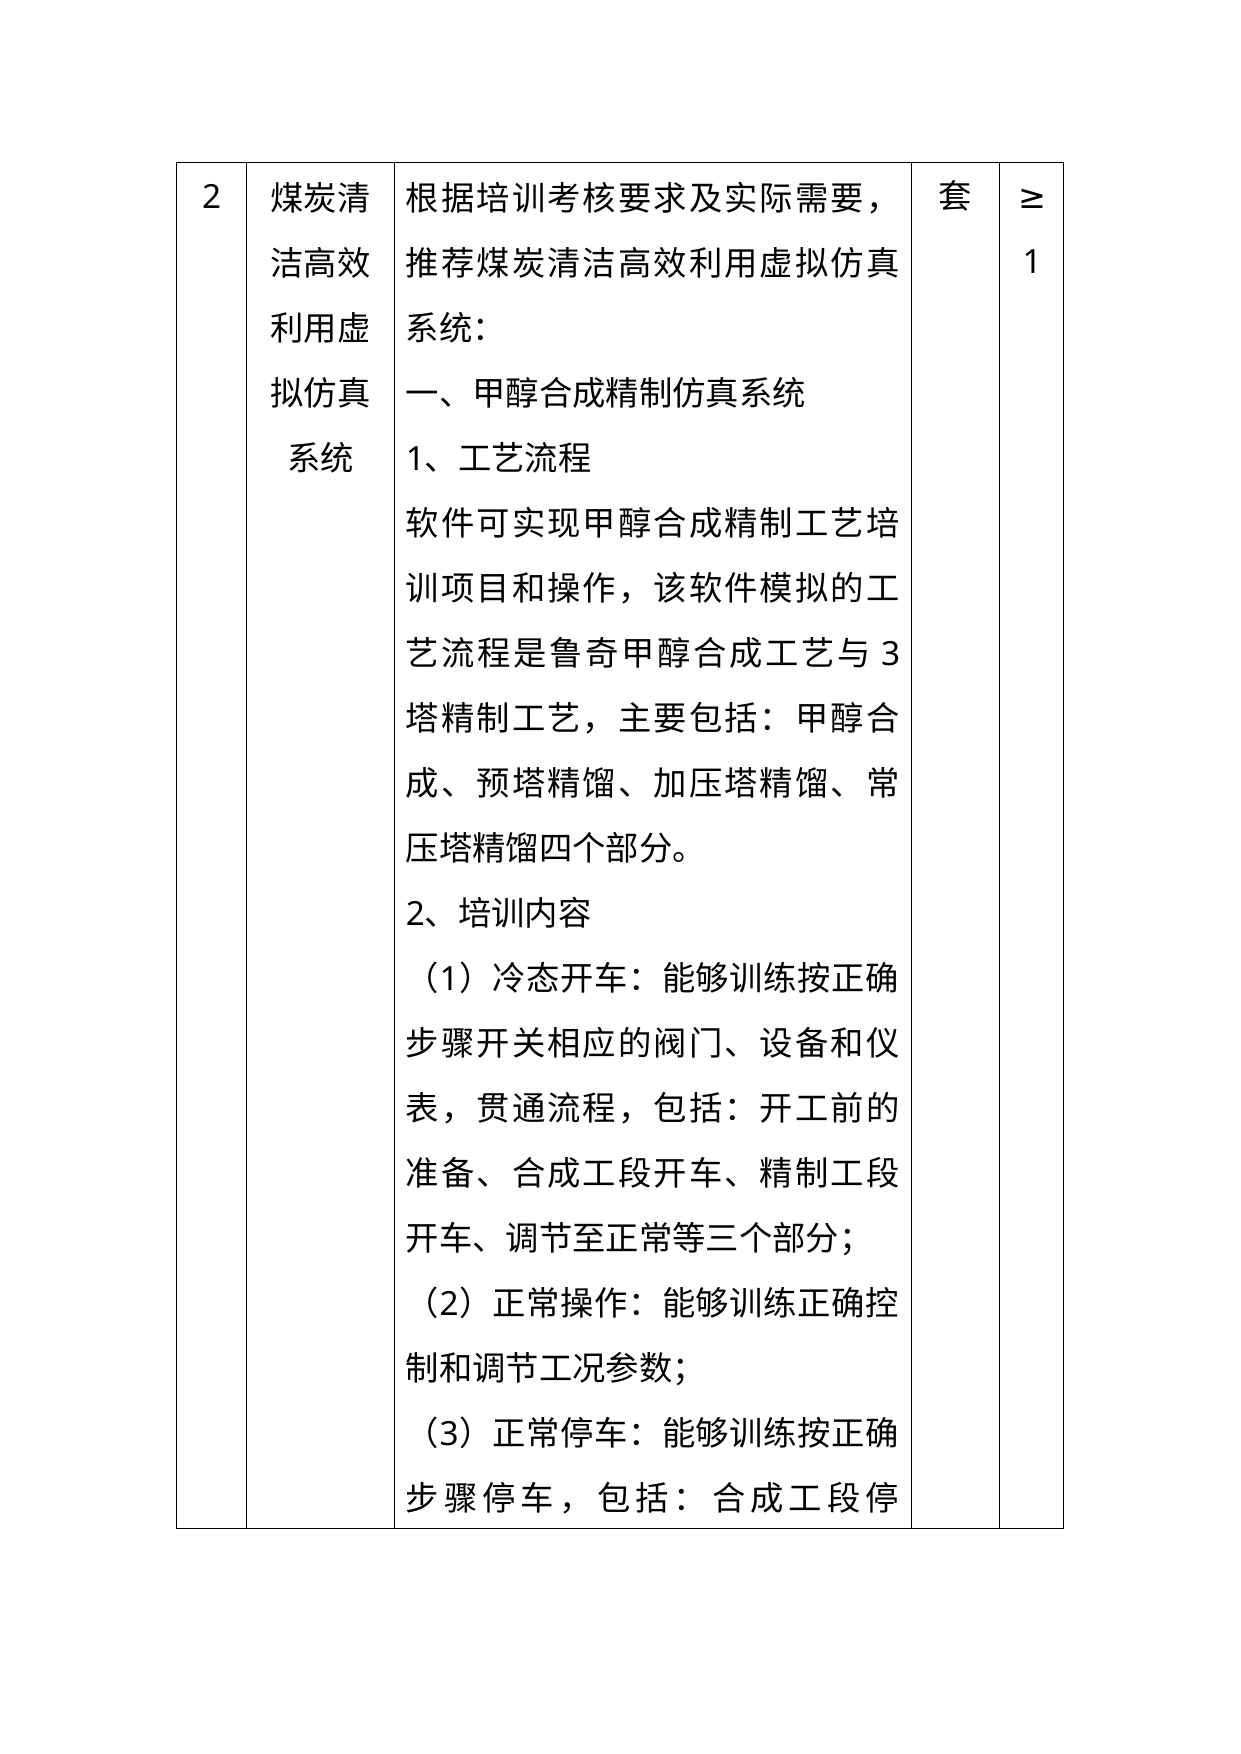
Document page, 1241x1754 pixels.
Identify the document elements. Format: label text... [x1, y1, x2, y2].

table_cell 套 [912, 163, 999, 1528]
table_cell 2 [177, 163, 246, 1528]
table_cell ≥1 [1000, 163, 1063, 1528]
table_cell 煤炭清洁高效利用虚拟仿真系统 [247, 163, 394, 1528]
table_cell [395, 163, 911, 1528]
